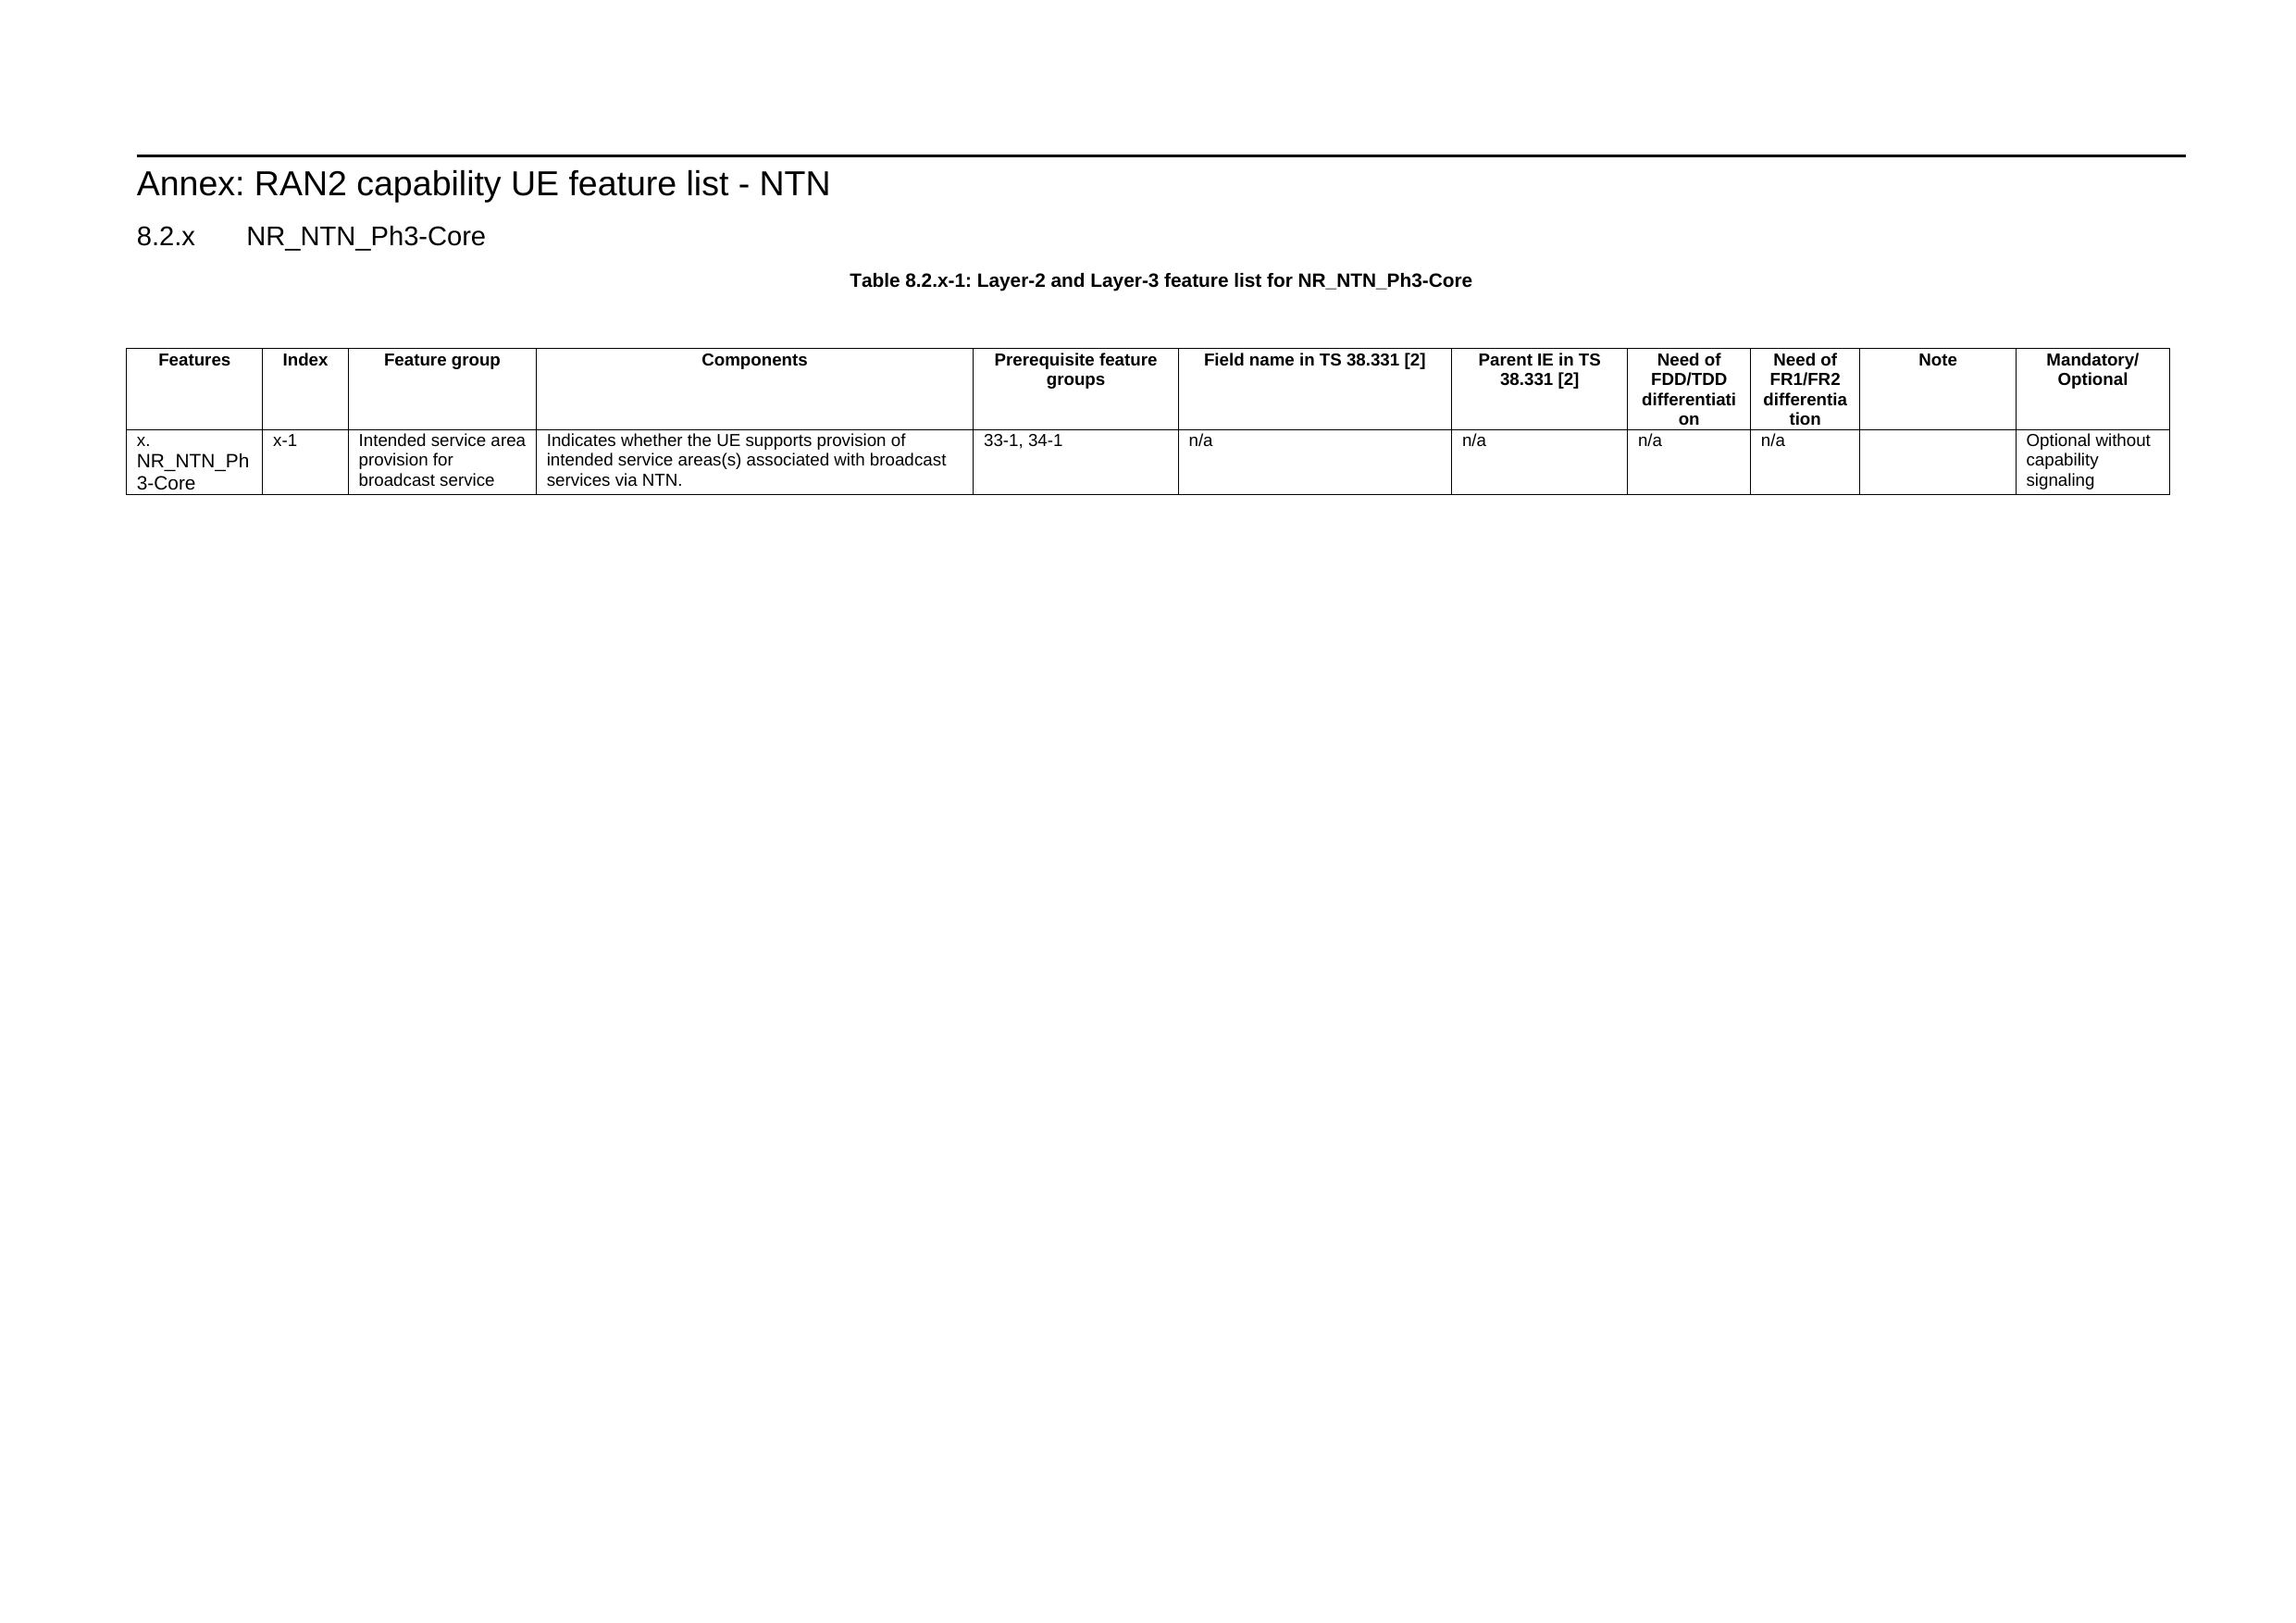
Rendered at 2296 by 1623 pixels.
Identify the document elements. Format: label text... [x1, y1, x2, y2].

table_cell n/a [1179, 430, 1451, 494]
table_cell n/a [1452, 430, 1627, 494]
table_cell x. NR_NTN_Ph3-Core [127, 430, 262, 494]
table_header Prerequisite feature groups [974, 349, 1178, 428]
table_header Field name in TS 38.331 [2] [1179, 349, 1451, 428]
subtitle 8.2.x NR_NTN_Ph3-Core [137, 220, 2186, 252]
table_header Need of FR1/FR2 differentiation [1751, 349, 1859, 428]
table_header Index [263, 349, 348, 428]
table_header Features [127, 349, 262, 428]
table_header Need of FDD/TDD differentiation [1628, 349, 1750, 428]
table_cell x-1 [263, 430, 348, 494]
table_header Components [537, 349, 973, 428]
table_cell Intended service area provision for broadcast service [349, 430, 536, 494]
table_header Mandatory/Optional [2017, 349, 2169, 428]
table_cell n/a [1628, 430, 1750, 494]
table_cell Indicates whether the UE supports provision of intended service areas(s) associated with broadcast services via NTN. [537, 430, 973, 494]
table_cell Optional without capability signaling [2017, 430, 2169, 494]
table_cell 33-1, 34-1 [974, 430, 1178, 494]
table_header Note [1860, 349, 2016, 428]
table_header Feature group [349, 349, 536, 428]
subtitle Annex: RAN2 capability UE feature list - NTN [137, 157, 2186, 204]
text Table 8.2.x-1: Layer-2 and Layer-3 feature list for NR_NTN_Ph3-Core [137, 269, 2186, 291]
table_cell n/a [1751, 430, 1859, 494]
table_header Parent IE in TS 38.331 [2] [1452, 349, 1627, 428]
table_cell [1860, 430, 2016, 494]
